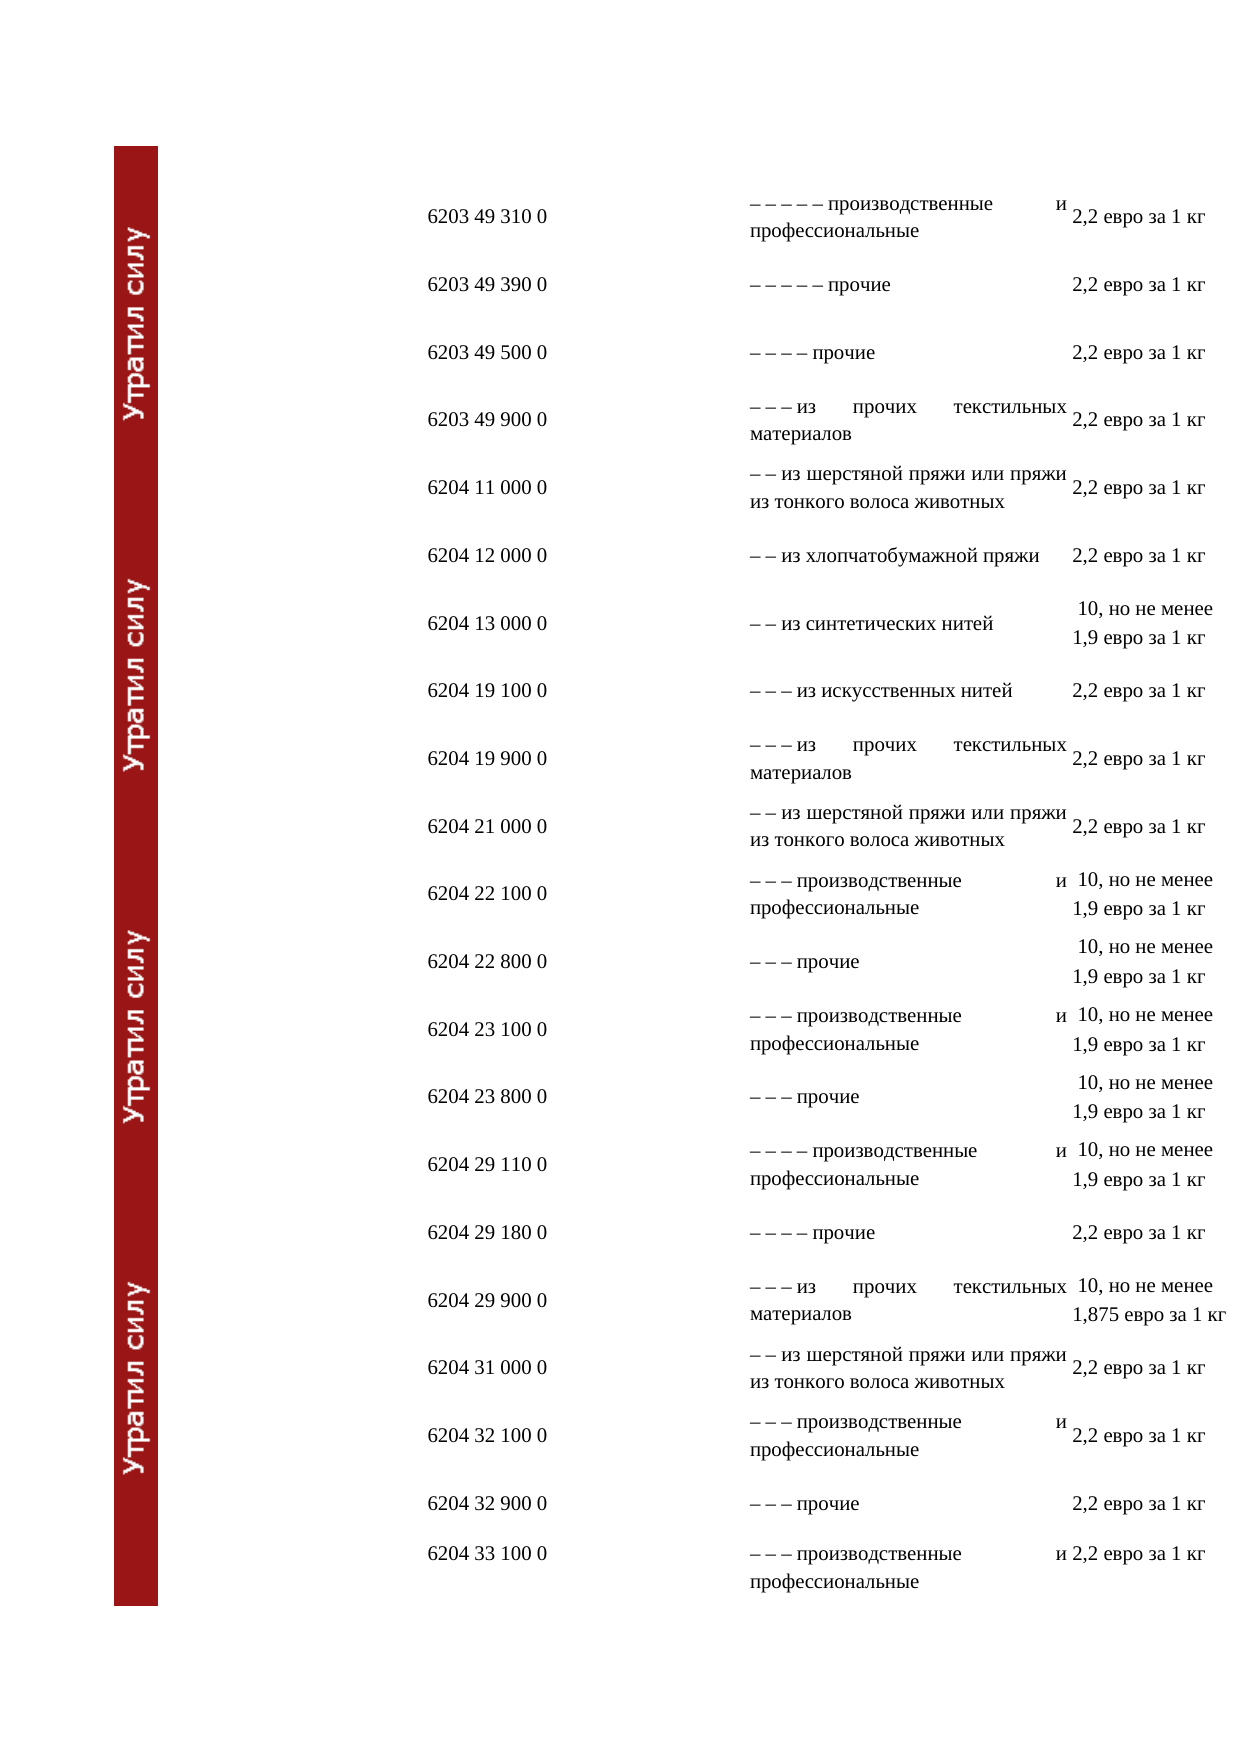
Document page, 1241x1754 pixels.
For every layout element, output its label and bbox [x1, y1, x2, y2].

picture [114, 1600, 158, 1606]
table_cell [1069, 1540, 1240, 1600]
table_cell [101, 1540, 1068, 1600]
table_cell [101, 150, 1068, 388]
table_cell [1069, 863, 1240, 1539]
picture [114, 146, 158, 150]
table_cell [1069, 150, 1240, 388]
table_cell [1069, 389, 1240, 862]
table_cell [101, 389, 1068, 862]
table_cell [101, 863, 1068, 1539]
